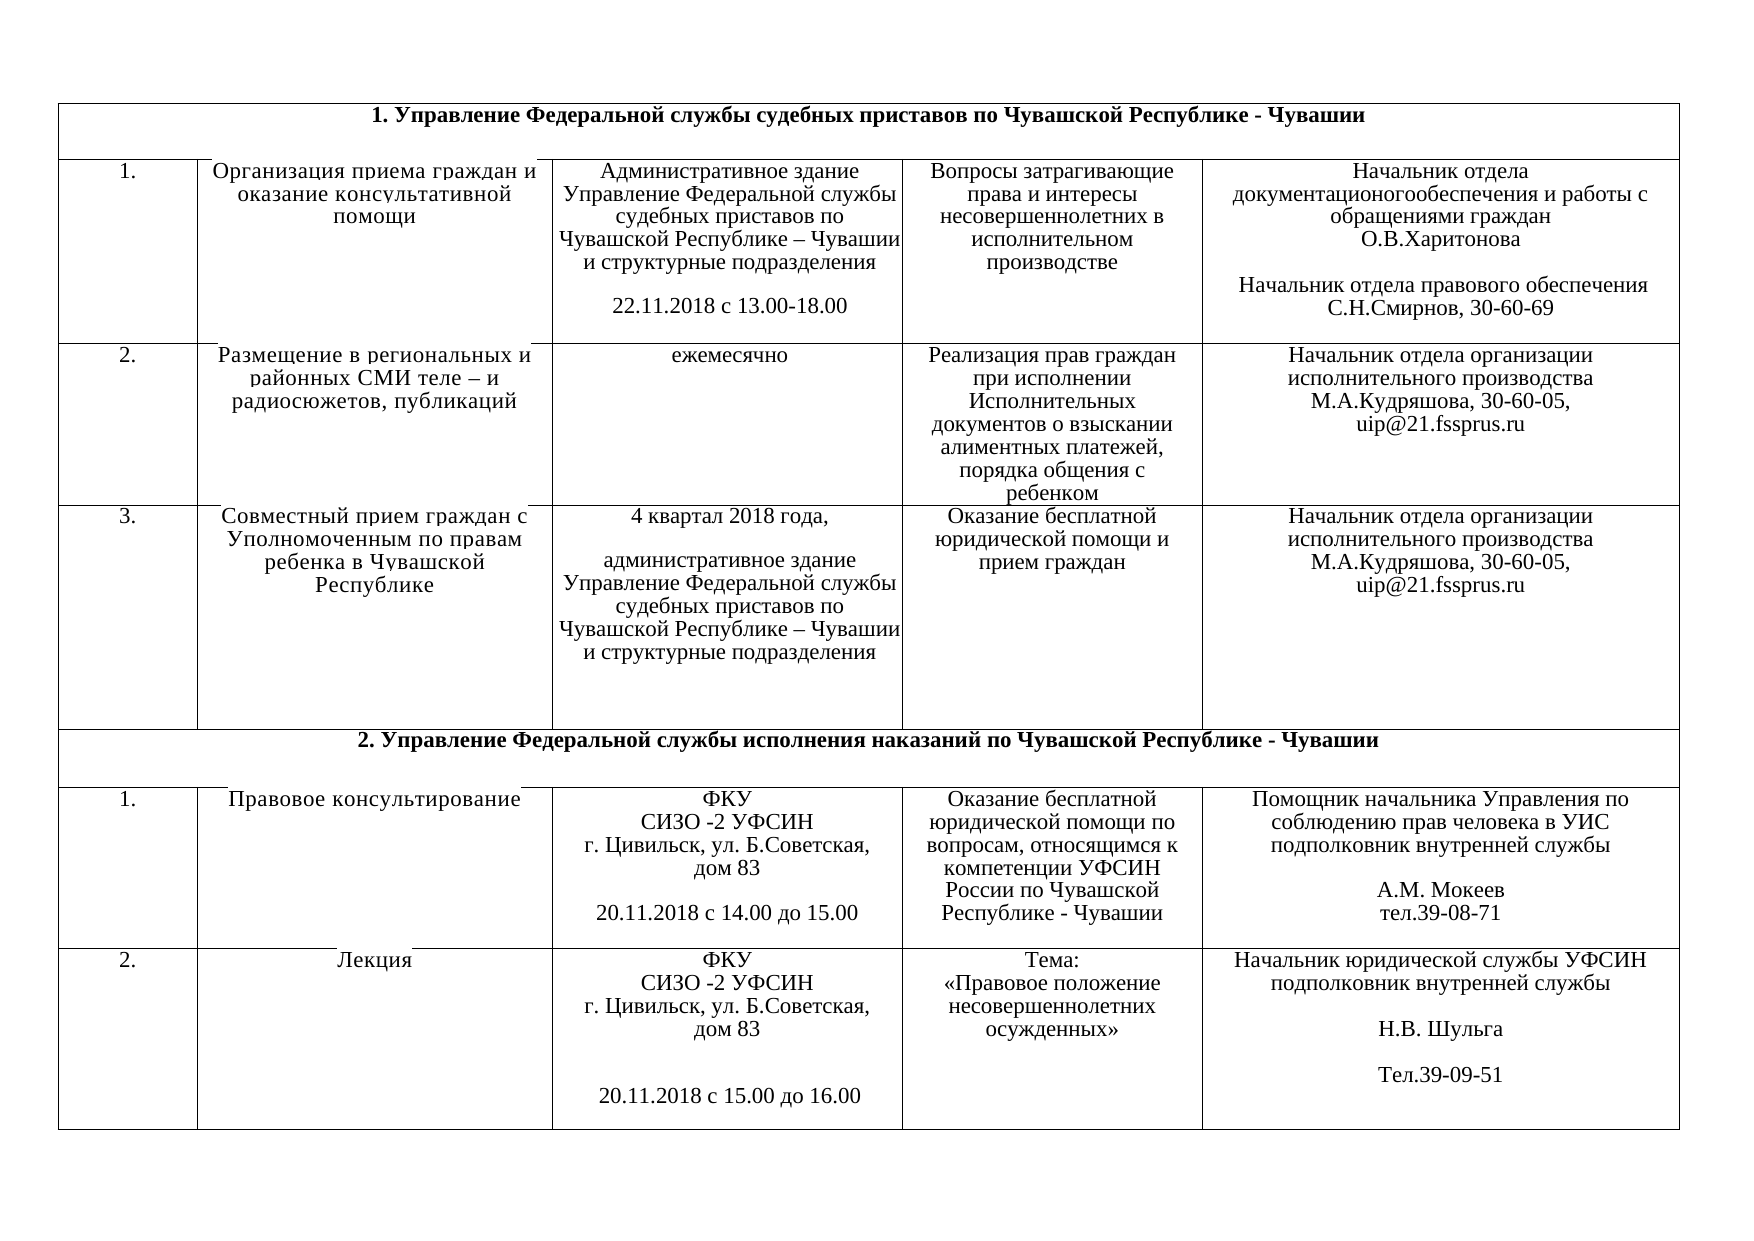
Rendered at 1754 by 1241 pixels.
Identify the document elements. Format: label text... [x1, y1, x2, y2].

table_cell 2. [59, 344, 197, 504]
table_cell Начальник отдела документационогообеспечения и работы с обращениями граждан О.В.Харитонова Начальник отдела правового обеспечения С.Н.Смирнов, 30-60-69 [1203, 160, 1679, 343]
table_cell 2. Управление Федеральной службы исполнения наказаний по Чувашской Республике - Чувашии [59, 730, 1679, 787]
table_cell Оказание бесплатной юридической помощи по вопросам, относящимся к компетенции УФСИН России по Чувашской Республике - Чувашии [903, 788, 1202, 948]
table_cell ежемесячно [553, 344, 902, 504]
table_cell Начальник отдела организации исполнительного производства М.А.Кудряшова, 30-60-05, uip@21.fssprus.ru [1203, 344, 1679, 504]
table_cell Размещение в региональных и районных СМИ теле – и радиосюжетов, публикаций [198, 344, 552, 504]
table_cell Оказание бесплатной юридической помощи и прием граждан [903, 506, 1202, 728]
table_cell 1. [59, 160, 197, 343]
table_cell ФКУ СИЗО -2 УФСИН г. Цивильск, ул. Б.Советская, дом 83 20.11.2018 с 14.00 до 15.00 [553, 788, 902, 948]
table_cell ФКУ СИЗО -2 УФСИН г. Цивильск, ул. Б.Советская, дом 83 20.11.2018 с 15.00 до 16.00 [553, 949, 902, 1128]
table_cell Организация приема граждан и оказание консультативной помощи [198, 160, 552, 343]
table_cell 2. [59, 949, 197, 1128]
table_cell Правовое консультирование [198, 788, 552, 948]
table_cell Совместный прием граждан с Уполномоченным по правам ребенка в Чувашской Республике [198, 506, 552, 728]
table_cell Помощник начальника Управления по соблюдению прав человека в УИС подполковник внутренней службы А.М. Мокеев тел.39-08-71 [1203, 788, 1679, 948]
table_cell 3. [59, 506, 197, 728]
table_cell Лекция [198, 949, 552, 1128]
table_cell 1. Управление Федеральной службы судебных приставов по Чувашской Республике - Чувашии [59, 104, 1679, 159]
table_cell 1. [59, 788, 197, 948]
table_cell Начальник юридической службы УФСИН подполковник внутренней службы Н.В. Шульга Тел.39-09-51 [1203, 949, 1679, 1128]
table_cell Начальник отдела организации исполнительного производства М.А.Кудряшова, 30-60-05, uip@21.fssprus.ru [1203, 506, 1679, 728]
table_cell Тема: «Правовое положение несовершеннолетних осужденных» [903, 949, 1202, 1128]
table_cell Реализация прав граждан при исполнении Исполнительных документов о взыскании алиментных платежей, порядка общения с ребенком [903, 344, 1202, 504]
table_cell Вопросы затрагивающие права и интересы несовершеннолетних в исполнительном производстве [903, 160, 1202, 343]
table_cell 4 квартал 2018 года, административное здание Управление Федеральной службы судебных приставов по Чувашской Республике – Чувашии и структурные подразделения [553, 506, 902, 728]
table_cell Административное здание Управление Федеральной службы судебных приставов по Чувашской Республике – Чувашии и структурные подразделения 22.11.2018 с 13.00-18.00 [553, 160, 902, 343]
